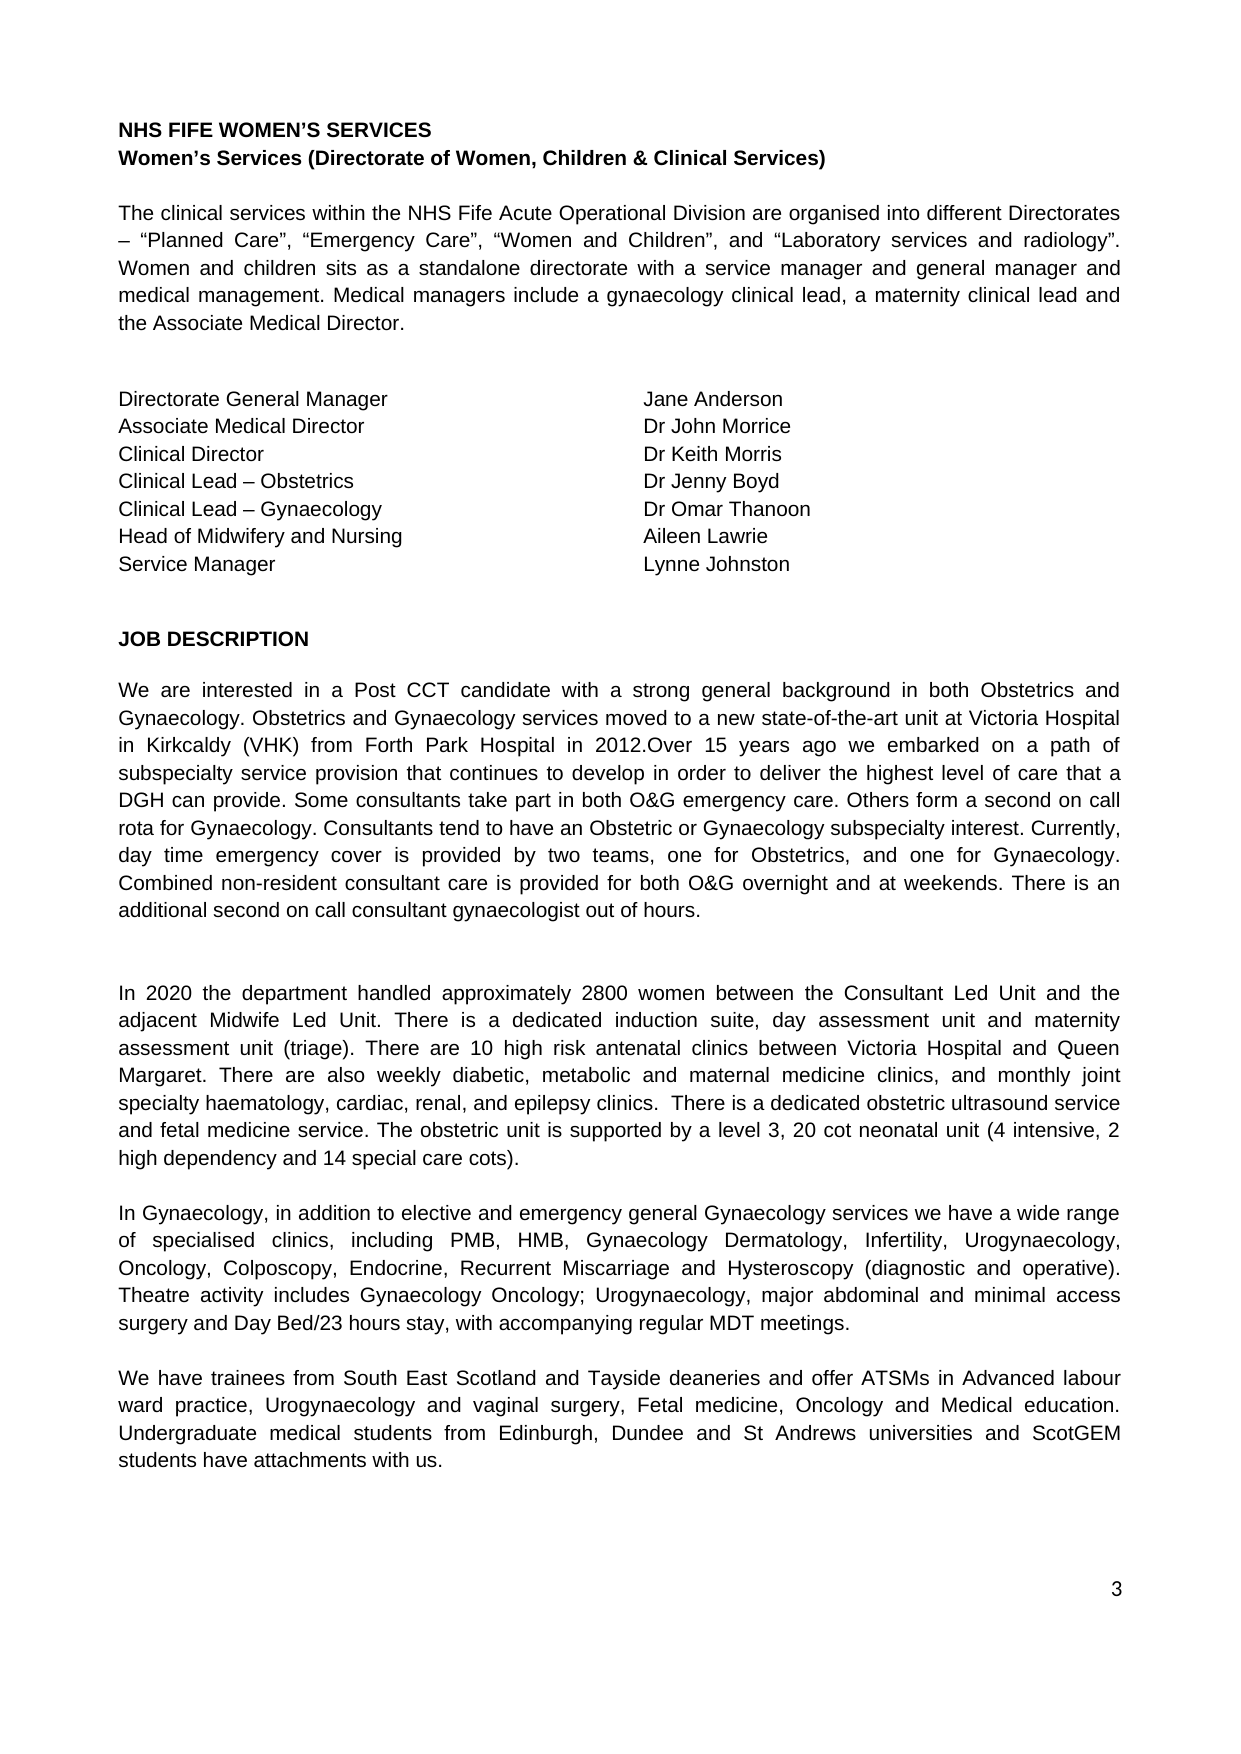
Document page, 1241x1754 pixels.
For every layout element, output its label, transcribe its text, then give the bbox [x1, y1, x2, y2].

text We have trainees from South East Scotland and Tayside deaneries and offer ATSMs in Advanced labour ward practice, Urogynaecology and vaginal surgery, Fetal medicine, Oncology and Medical education. Undergraduate medical students from Edinburgh, Dundee and St Andrews universities and ScotGEM students have attachments with us. [118, 1366, 1122, 1472]
text Associate Medical Director Dr John Morrice [118, 414, 1122, 438]
text Clinical Lead – Obstetrics Dr Jenny Boyd [118, 469, 1122, 493]
subtitle JOB DESCRIPTION [118, 627, 1122, 651]
text We are interested in a Post CCT candidate with a strong general background in both Obstetrics and Gynaecology. Obstetrics and Gynaecology services moved to a new state-of-the-art unit at Victoria Hospital in Kirkcaldy (VHK) from Forth Park Hospital in 2012.Over 15 years ago we embarked on a path of subspecialty service provision that continues to develop in order to deliver the highest level of care that a DGH can provide. Some consultants take part in both O&G emergency care. Others form a second on call rota for Gynaecology. Consultants tend to have an Obstetric or Gynaecology subspecialty interest. Currently, day time emergency cover is provided by two teams, one for Obstetrics, and one for Gynaecology. Combined non-resident consultant care is provided for both O&G overnight and at weekends. There is an additional second on call consultant gynaecologist out of hours. [118, 678, 1122, 922]
text NHS FIFE WOMEN’S SERVICES [118, 118, 1122, 142]
text In 2020 the department handled approximately 2800 women between the Consultant Led Unit and the adjacent Midwife Led Unit. There is a dedicated induction suite, day assessment unit and maternity assessment unit (triage). There are 10 high risk antenatal clinics between Victoria Hospital and Queen Margaret. There are also weekly diabetic, metabolic and maternal medicine clinics, and monthly joint specialty haematology, cardiac, renal, and epilepsy clinics. There is a dedicated obstetric ultrasound service and fetal medicine service. The obstetric unit is supported by a level 3, 20 cot neonatal unit (4 intensive, 2 high dependency and 14 special care cots). [118, 981, 1122, 1170]
text Clinical Lead – Gynaecology Dr Omar Thanoon [118, 496, 1122, 520]
text Directorate General Manager Jane Anderson [118, 386, 1122, 410]
text Clinical Director Dr Keith Morris [118, 441, 1122, 465]
text The clinical services within the NHS Fife Acute Operational Division are organised into different Directorates – “Planned Care”, “Emergency Care”, “Women and Children”, and “Laboratory services and radiology”. Women and children sits as a standalone directorate with a service manager and general manager and medical management. Medical managers include a gynaecology clinical lead, a maternity clinical lead and the Associate Medical Director. [118, 201, 1122, 334]
text Service Manager Lynne Johnston [118, 551, 1122, 575]
text In Gynaecology, in addition to elective and emergency general Gynaecology services we have a wide range of specialised clinics, including PMB, HMB, Gynaecology Dermatology, Infertility, Urogynaecology, Oncology, Colposcopy, Endocrine, Recurrent Miscarriage and Hysteroscopy (diagnostic and operative). Theatre activity includes Gynaecology Oncology; Urogynaecology, major abdominal and minimal access surgery and Day Bed/23 hours stay, with accompanying regular MDT meetings. [118, 1201, 1122, 1335]
text Head of Midwifery and Nursing Aileen Lawrie [118, 524, 1122, 548]
text Women’s Services (Directorate of Women, Children & Clinical Services) [118, 146, 1122, 169]
